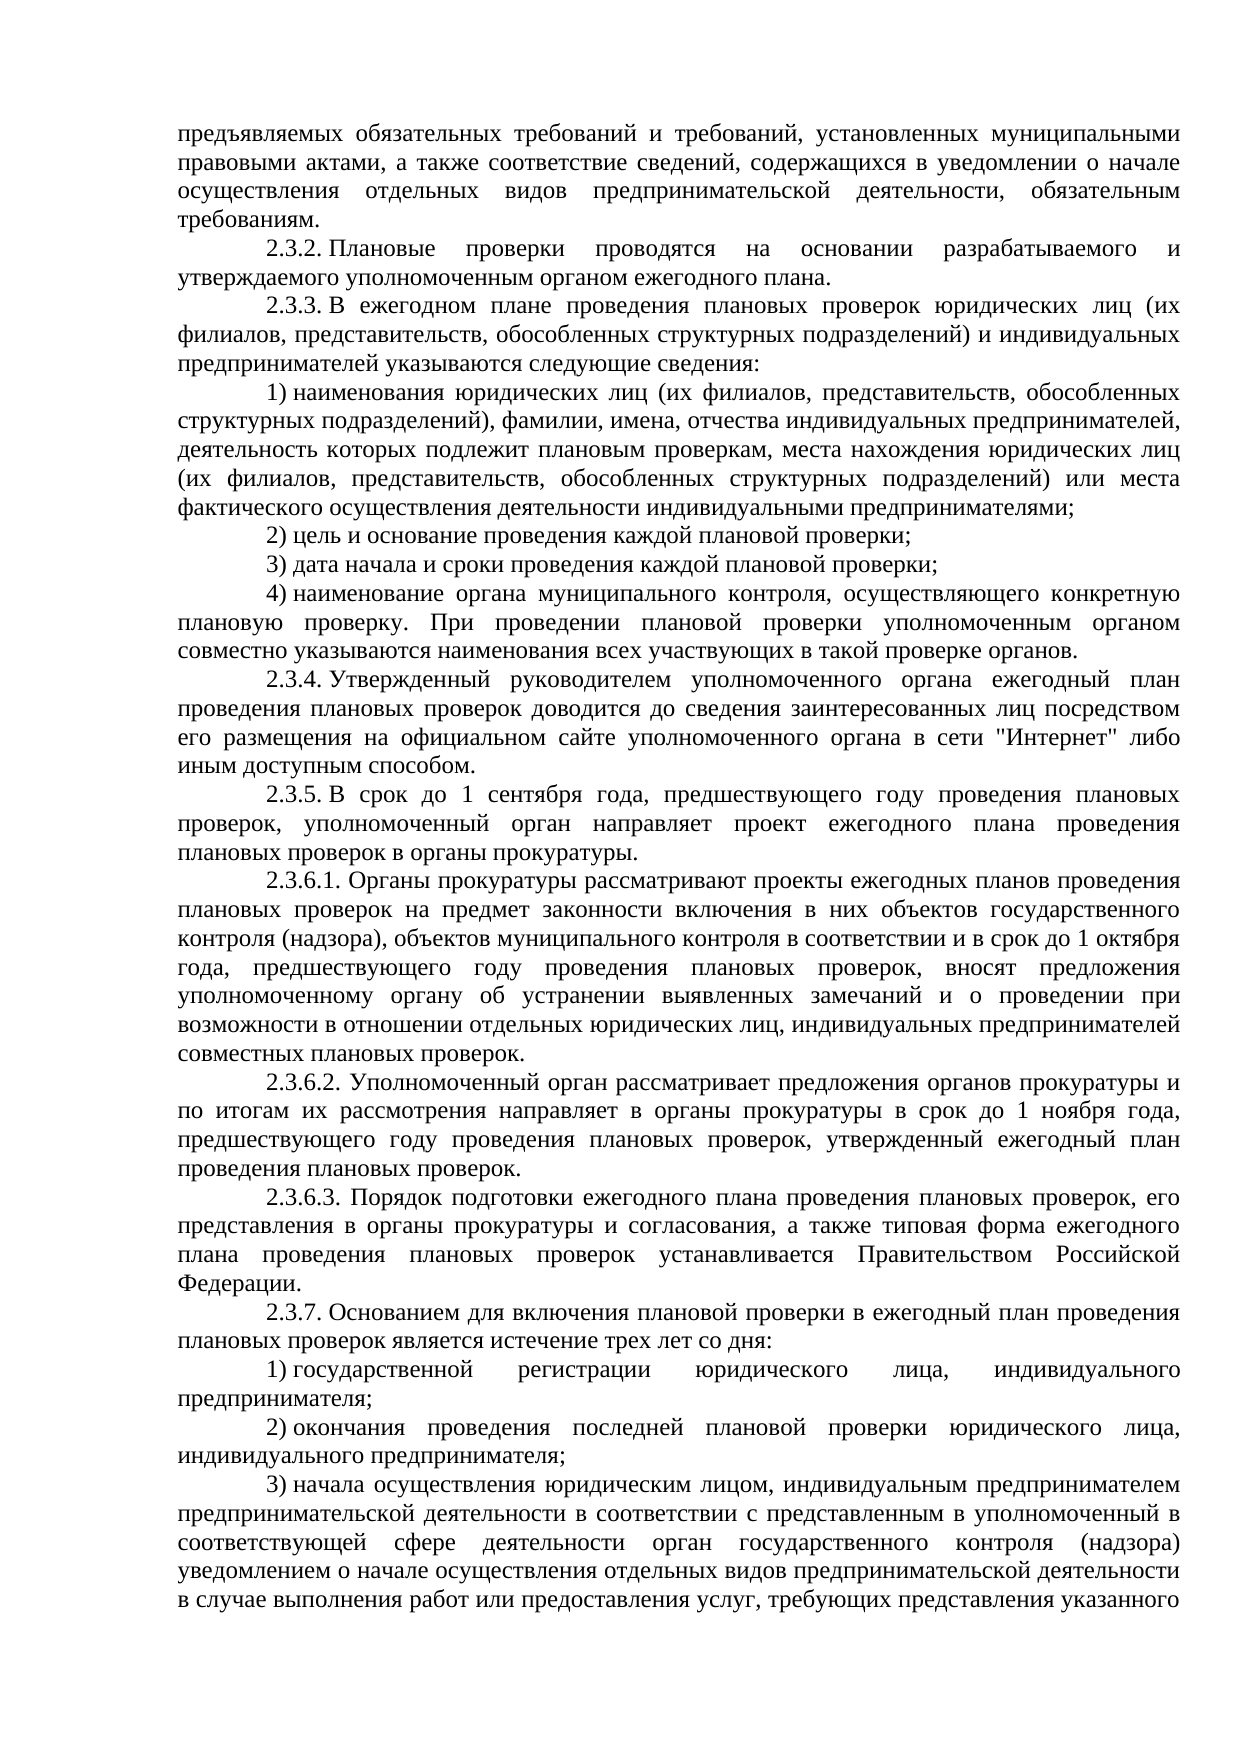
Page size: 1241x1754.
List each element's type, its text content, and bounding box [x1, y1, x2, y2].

text 2.3.4. Утвержденный руководителем уполномоченного органа ежегодный план проведения плановых проверок доводится до сведения заинтересованных лиц посредством его размещения на официальном сайте уполномоченного органа в сети "Интернет" либо иным доступным способом. [177, 664, 1181, 779]
text 2.3.3. В ежегодном плане проведения плановых проверок юридических лиц (их филиалов, представительств, обособленных структурных подразделений) и индивидуальных предпринимателей указываются следующие сведения: [177, 291, 1181, 377]
text 1) наименования юридических лиц (их филиалов, представительств, обособленных структурных подразделений), фамилии, имена, отчества индивидуальных предпринимателей, деятельность которых подлежит плановым проверкам, места нахождения юридических лиц (их филиалов, представительств, обособленных структурных подразделений) или места фактического осуществления деятельности индивидуальными предпринимателями; [177, 377, 1181, 521]
text 2.3.7. Основанием для включения плановой проверки в ежегодный план проведения плановых проверок является истечение трех лет со дня: [177, 1297, 1181, 1354]
text 2.3.6.3. Порядок подготовки ежегодного плана проведения плановых проверок, его представления в органы прокуратуры и согласования, а также типовая форма ежегодного плана проведения плановых проверок устанавливается Правительством Российской Федерации. [177, 1182, 1181, 1297]
text 1) государственной регистрации юридического лица, индивидуального предпринимателя; [177, 1354, 1181, 1412]
text 2) окончания проведения последней плановой проверки юридического лица, индивидуального предпринимателя; [177, 1412, 1181, 1469]
text 2.3.5. В срок до 1 сентября года, предшествующего году проведения плановых проверок, уполномоченный орган направляет проект ежегодного плана проведения плановых проверок в органы прокуратуры. [177, 779, 1181, 866]
text 4) наименование органа муниципального контроля, осуществляющего конкретную плановую проверку. При проведении плановой проверки уполномоченным органом совместно указываются наименования всех участвующих в такой проверке органов. [177, 578, 1181, 664]
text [177, 118, 1181, 233]
text 2.3.6.2. Уполномоченный орган рассматривает предложения органов прокуратуры и по итогам их рассмотрения направляет в органы прокуратуры в срок до 1 ноября года, предшествующего году проведения плановых проверок, утвержденный ежегодный план проведения плановых проверок. [177, 1067, 1181, 1182]
text 2) цель и основание проведения каждой плановой проверки; [177, 521, 1181, 549]
text 2.3.6.1. Органы прокуратуры рассматривают проекты ежегодных планов проведения плановых проверок на предмет законности включения в них объектов государственного контроля (надзора), объектов муниципального контроля в соответствии и в срок до 1 октября года, предшествующего году проведения плановых проверок, вносят предложения уполномоченному органу об устранении выявленных замечаний и о проведении при возможности в отношении отдельных юридических лиц, индивидуальных предпринимателей совместных плановых проверок. [177, 866, 1181, 1067]
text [177, 1469, 1181, 1613]
text 2.3.2. Плановые проверки проводятся на основании разрабатываемого и утверждаемого уполномоченным органом ежегодного плана. [177, 233, 1181, 291]
text 3) дата начала и сроки проведения каждой плановой проверки; [177, 549, 1181, 578]
